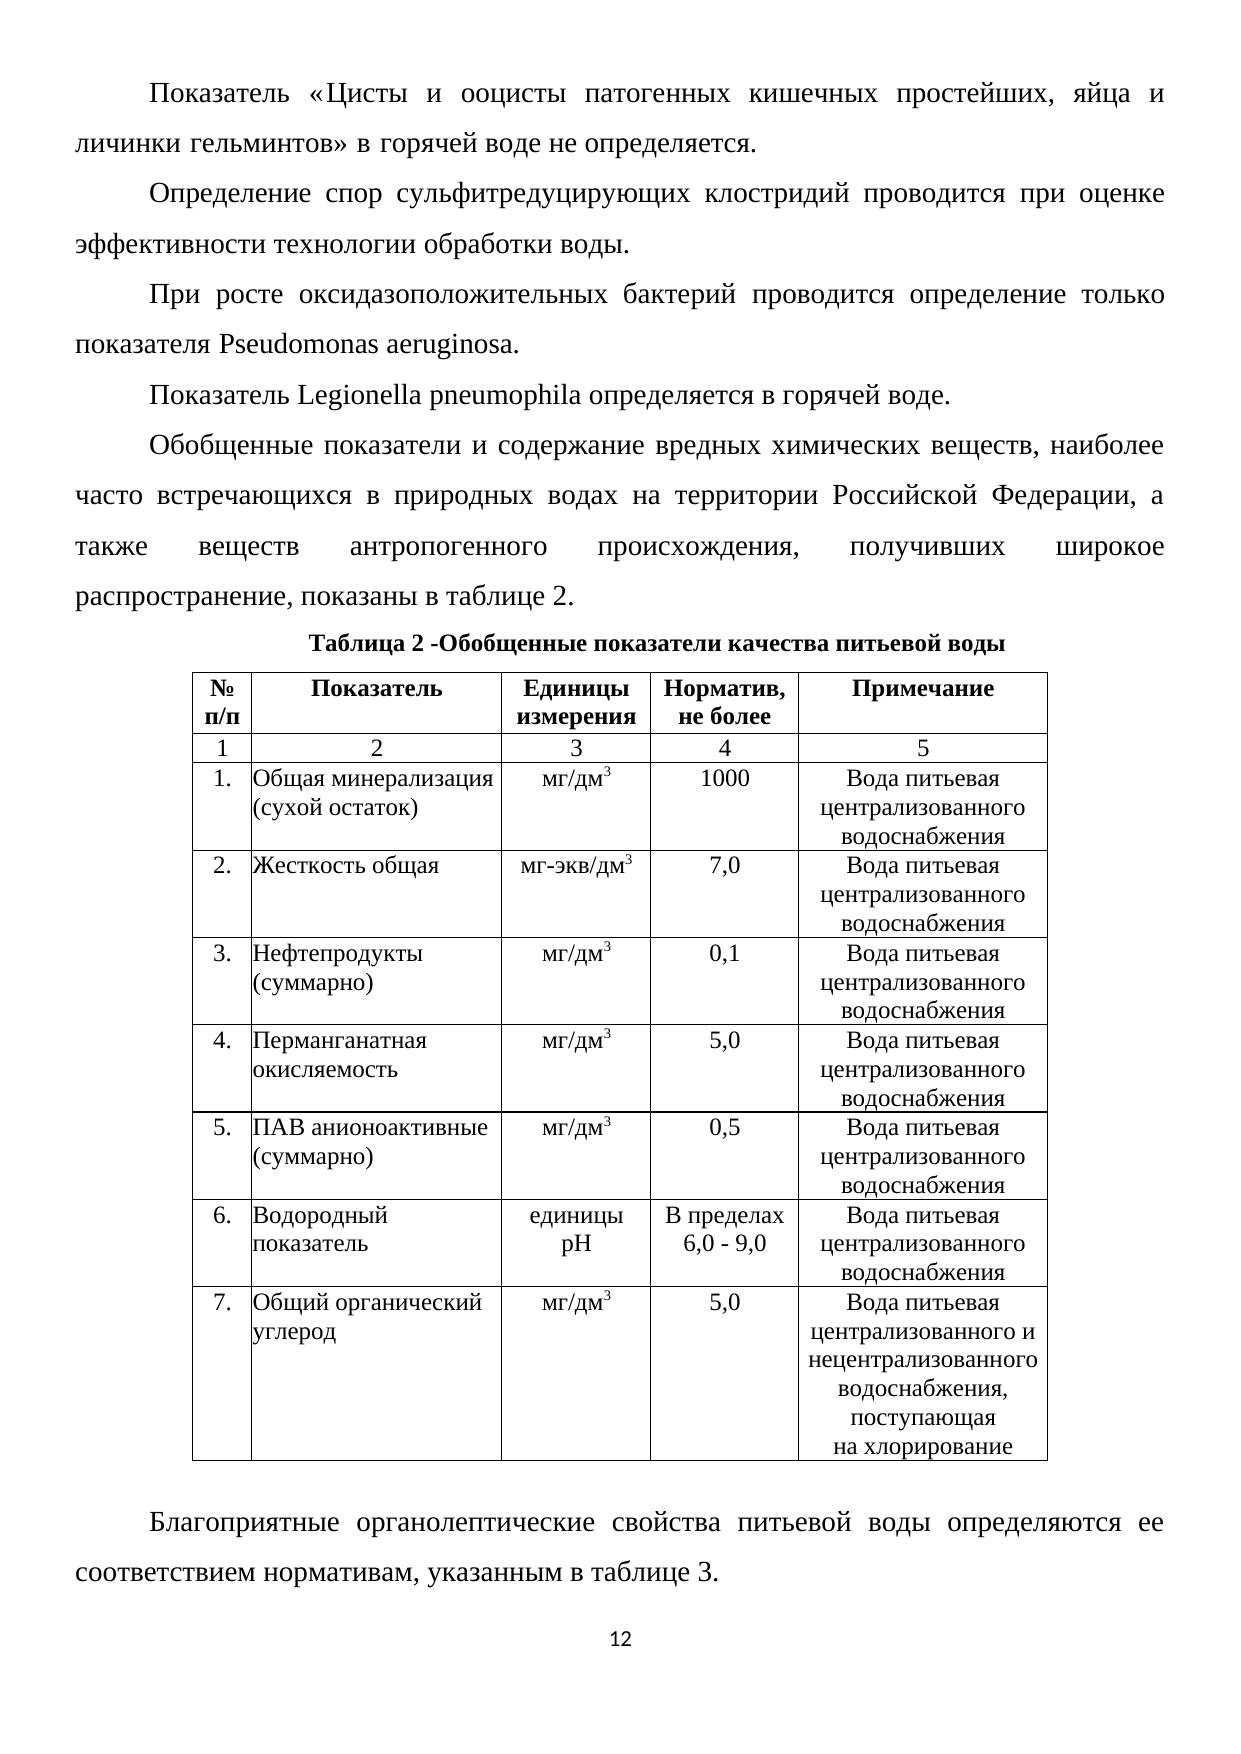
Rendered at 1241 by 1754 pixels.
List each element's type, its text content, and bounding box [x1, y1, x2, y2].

table_cell 7,0 [651, 851, 798, 937]
table_cell Перманганатная окисляемость [252, 1025, 501, 1111]
table_header Примечание [799, 673, 1047, 732]
table_cell Вода питьевая централизованного и нецентрализованного водоснабжения, поступающая на хлорирование [799, 1287, 1047, 1459]
table_cell Вода питьевая централизованного водоснабжения [799, 851, 1047, 937]
table_cell 5,0 [651, 1287, 798, 1459]
table_cell 6. [193, 1200, 251, 1286]
table_cell 5 [799, 734, 1047, 762]
table_cell 3. [193, 938, 251, 1024]
table_cell 1. [193, 763, 251, 849]
table_cell 0,5 [651, 1113, 798, 1199]
table_header Показатель [252, 673, 501, 732]
table_cell 5,0 [651, 1025, 798, 1111]
table_cell единицы рН [502, 1200, 650, 1286]
table_cell Общий органический углерод [252, 1287, 501, 1459]
table_cell Водородный показатель [252, 1200, 501, 1286]
table_cell 1 [193, 734, 251, 762]
table_cell Вода питьевая централизованного водоснабжения [799, 1113, 1047, 1199]
table_cell мг/дм3 [502, 1287, 650, 1459]
table_cell 2 [252, 734, 501, 762]
text Показатель «Цисты и ооцисты патогенных кишечных простейших, яйца и личинки гельминтов» в горячей воде не определяется. [75, 75, 1165, 159]
table_cell мг/дм3 [502, 938, 650, 1024]
table_cell В пределах 6,0 - 9,0 [651, 1200, 798, 1286]
table_cell мг-экв/дм3 [502, 851, 650, 937]
table_cell 1000 [651, 763, 798, 849]
table_cell мг/дм3 [502, 763, 650, 849]
table_cell 4. [193, 1025, 251, 1111]
text Показатель Legionella pneumophila определяется в горячей воде. [75, 377, 1165, 410]
table_cell 2. [193, 851, 251, 937]
table_cell мг/дм3 [502, 1025, 650, 1111]
text Обобщенные показатели и содержание вредных химических веществ, наиболее часто встречающихся в природных водах на территории Российской Федерации, а также веществ антропогенного происхождения, получивших широкое распространение, показаны в таблице 2. [75, 427, 1165, 612]
text Благоприятные органолептические свойства питьевой воды определяются ее соответствием нормативам, указанным в таблице 3. [75, 1504, 1165, 1588]
table_cell ПАВ анионоактивные (суммарно) [252, 1113, 501, 1199]
text Определение спор сульфитредуцирующих клостридий проводится при оценке эффективности технологии обработки воды. [75, 176, 1165, 259]
table_cell Нефтепродукты (суммарно) [252, 938, 501, 1024]
text При росте оксидазоположительных бактерий проводится определение только показателя Pseudomonas aeruginosa. [75, 276, 1165, 360]
table_header № п/п [193, 673, 251, 732]
table_cell Вода питьевая централизованного водоснабжения [799, 1200, 1047, 1286]
table_cell 4 [651, 734, 798, 762]
table_cell 0,1 [651, 938, 798, 1024]
table_cell 3 [502, 734, 650, 762]
table_cell Жесткость общая [252, 851, 501, 937]
table_header Единицы измерения [502, 673, 650, 732]
table_cell 7. [193, 1287, 251, 1459]
table_cell мг/дм3 [502, 1113, 650, 1199]
table_cell Вода питьевая централизованного водоснабжения [799, 763, 1047, 849]
table_cell Общая минерализация (сухой остаток) [252, 763, 501, 849]
table_cell Вода питьевая централизованного водоснабжения [799, 1025, 1047, 1111]
table_cell Вода питьевая централизованного водоснабжения [799, 938, 1047, 1024]
table_cell 5. [193, 1113, 251, 1199]
table_header Норматив, не более [651, 673, 798, 732]
text Таблица 2 -Обобщенные показатели качества питьевой воды [75, 628, 1165, 657]
